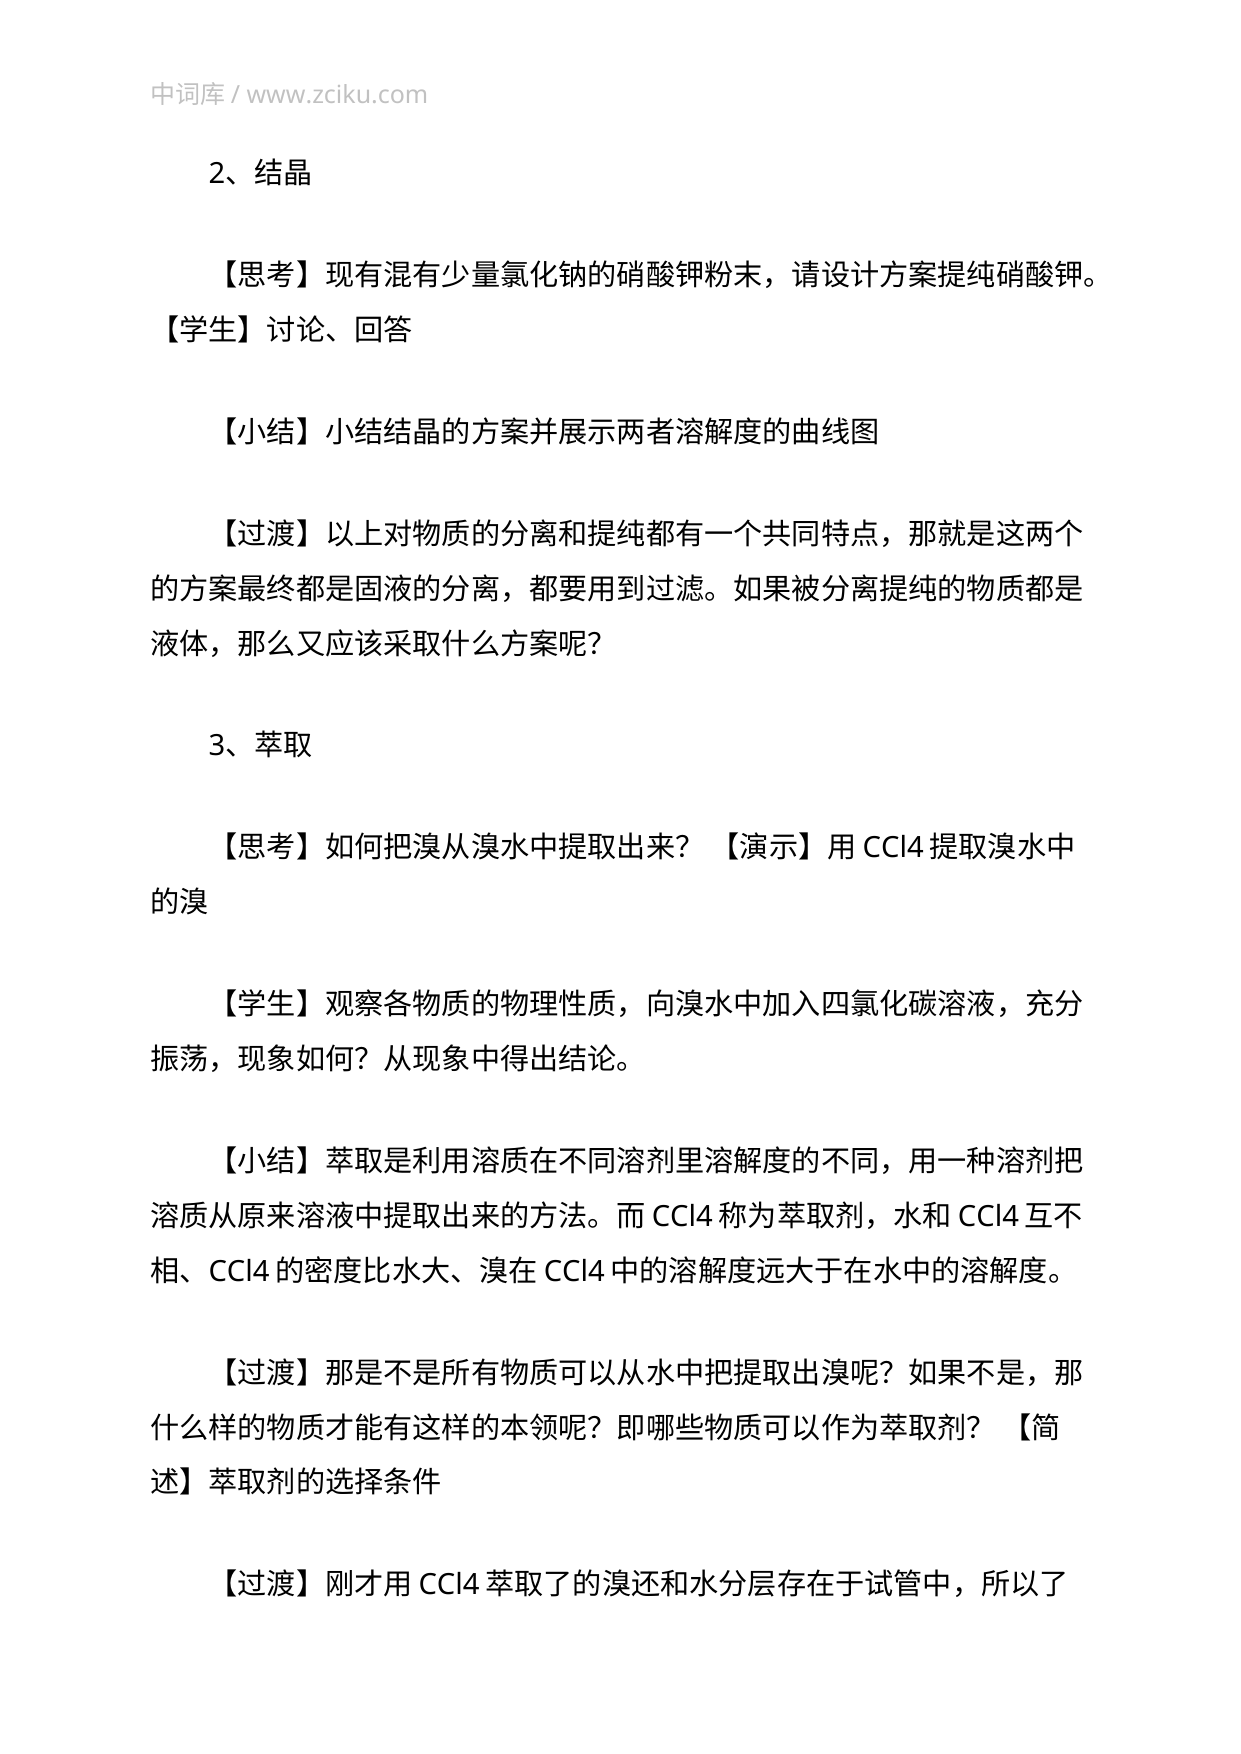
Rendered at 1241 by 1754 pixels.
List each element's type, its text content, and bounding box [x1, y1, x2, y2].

text 【过渡】以上对物质的分离和提纯都有一个共同特点，那就是这两个的方案最终都是固液的分离，都要用到过滤。如果被分离提纯的物质都是液体，那么又应该采取什么方案呢？ [150, 510, 1090, 662]
text 2、结晶 [150, 150, 1090, 192]
text 【小结】小结结晶的方案并展示两者溶解度的曲线图 [150, 409, 1090, 451]
text 3、萃取 [150, 722, 1090, 764]
text 【小结】萃取是利用溶质在不同溶剂里溶解度的不同，用一种溶剂把溶质从原来溶液中提取出来的方法。而CCl4称为萃取剂，水和CCl4互不相、CCl4的密度比水大、溴在CCl4中的溶解度远大于在水中的溶解度。 [150, 1137, 1090, 1290]
text 【思考】如何把溴从溴水中提取出来？ 【演示】用CCl4提取溴水中的溴 [150, 824, 1090, 921]
text 【过渡】那是不是所有物质可以从水中把提取出溴呢？如果不是，那什么样的物质才能有这样的本领呢？即哪些物质可以作为萃取剂？ 【简述】萃取剂的选择条件 [150, 1349, 1090, 1501]
text 【学生】观察各物质的物理性质，向溴水中加入四氯化碳溶液，充分振荡，现象如何？从现象中得出结论。 [150, 981, 1090, 1078]
text 【思考】现有混有少量氯化钠的硝酸钾粉末，请设计方案提纯硝酸钾。【学生】讨论、回答 [150, 252, 1090, 349]
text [150, 1561, 1090, 1603]
